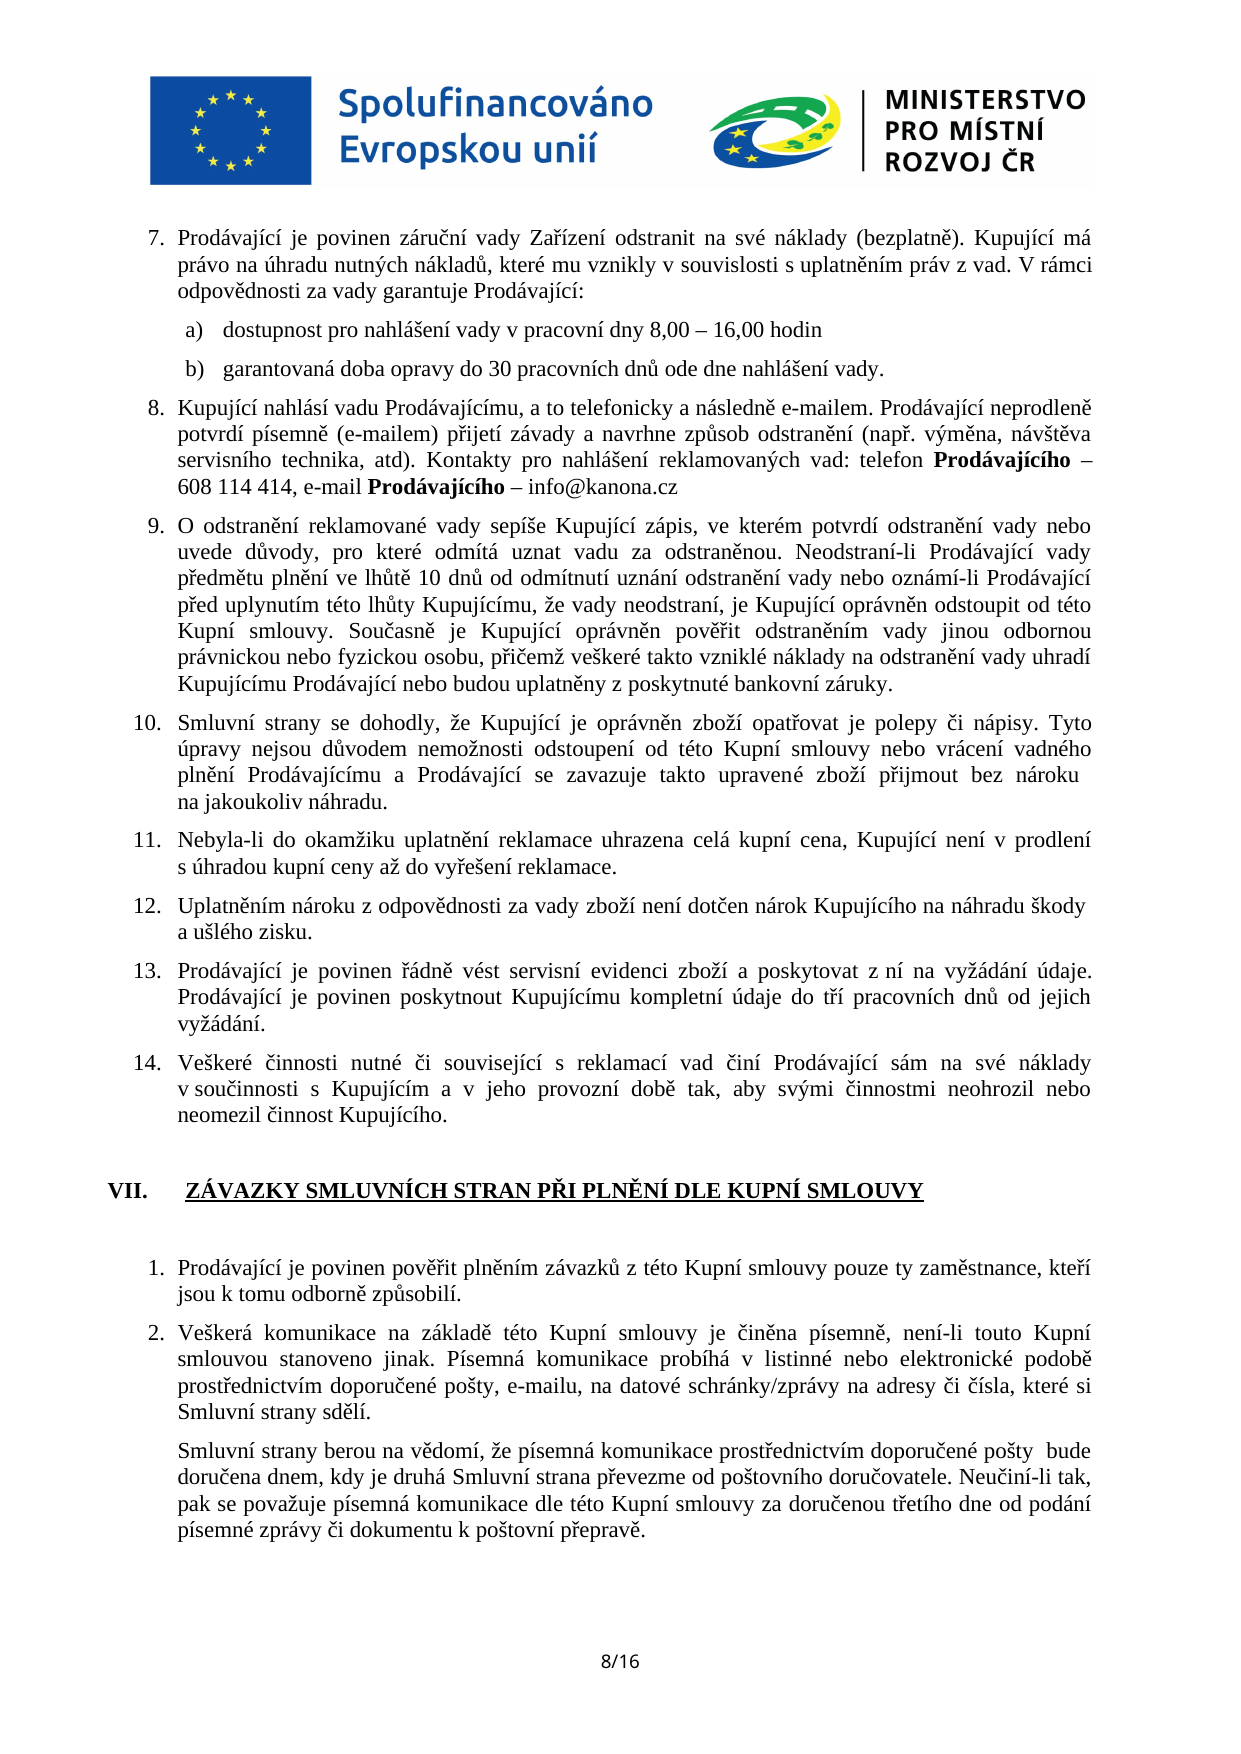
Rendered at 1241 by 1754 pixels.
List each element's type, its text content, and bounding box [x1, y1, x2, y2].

list Prodávající je povinen záruční vady Zařízení odstranit na své náklady (bezplatně). Kupující má právo na úhradu nutných nákladů, které mu vznikly v souvislosti s uplatněním práv z vad. V rámci odpovědnosti za vady garantuje Prodávající: [148, 224, 1093, 303]
list O odstranění reklamované vady sepíše Kupující zápis, ve kterém potvrdí odstranění vady nebo uvede důvody, pro které odmítá uznat vadu za odstraněnou. Neodstraní-li Prodávající vady předmětu plnění ve lhůtě 10 dnů od odmítnutí uznání odstranění vady nebo oznámí-li Prodávající před uplynutím této lhůty Kupujícímu, že vady neodstraní, je Kupující oprávněn odstoupit od této Kupní smlouvy. Současně je Kupující oprávněn pověřit odstraněním vady jinou odbornou právnickou nebo fyzickou osobu, přičemž veškeré takto vzniklé náklady na odstranění vady uhradí Kupujícímu Prodávající nebo budou uplatněny z poskytnuté bankovní záruky. [148, 512, 1093, 696]
list Prodávající je povinen řádně vést servisní evidenci zboží a poskytovat z ní na vyžádání údaje. Prodávající je povinen poskytnout Kupujícímu kompletní údaje do tří pracovních dnů od jejich vyžádání. [133, 957, 1093, 1036]
list Nebyla-li do okamžiku uplatnění reklamace uhrazena celá kupní cena, Kupující není v prodlení s úhradou kupní ceny až do vyřešení reklamace. [133, 827, 1093, 879]
list Veškerá komunikace na základě této Kupní smlouvy je činěna písemně, není-li touto Kupní smlouvou stanoveno jinak. Písemná komunikace probíhá v listinné nebo elektronické podobě prostřednictvím doporučené pošty, e-mailu, na datové schránky/zprávy na adresy či čísla, které si Smluvní strany sdělí. [148, 1319, 1093, 1424]
text ZÁVAZKY SMLUVNÍCH STRAN PŘI PLNĚNÍ DLE KUPNÍ SMLOUVY [148, 1178, 1093, 1204]
list Smluvní strany se dohodly, že Kupující je oprávněn zboží opatřovat je polepy či nápisy. Tyto úpravy nejsou důvodem nemožnosti odstoupení od této Kupní smlouvy nebo vrácení vadného plnění Prodávajícímu a Prodávající se zavazuje takto upravené zboží přijmout bez nároku na jakoukoliv náhradu. [133, 709, 1093, 814]
picture [147, 73, 1093, 188]
list garantovaná doba opravy do 30 pracovních dnů ode dne nahlášení vady. [185, 355, 1093, 381]
list Uplatněním nároku z odpovědnosti za vady zboží není dotčen nárok Kupujícího na náhradu škody a ušlého zisku. [133, 892, 1093, 944]
list Smluvní strany berou na vědomí, že písemná komunikace prostřednictvím doporučené pošty bude doručena dnem, kdy je druhá Smluvní strana převezme od poštovního doručovatele. Neučiní-li tak, pak se považuje písemná komunikace dle této Kupní smlouvy za doručenou třetího dne od podání písemné zprávy či dokumentu k poštovní přepravě. [177, 1437, 1093, 1542]
list dostupnost pro nahlášení vady v pracovní dny 8,00 – 16,00 hodin [185, 316, 1093, 342]
list Veškeré činnosti nutné či související s reklamací vad činí Prodávající sám na své náklady v součinnosti s Kupujícím a v jeho provozní době tak, aby svými činnostmi neohrozil nebo neomezil činnost Kupujícího. [133, 1048, 1093, 1128]
list Kupující nahlásí vadu Prodávajícímu, a to telefonicky a následně e-mailem. Prodávající neprodleně potvrdí písemně (e-mailem) přijetí závady a navrhne způsob odstranění (např. výměna, návštěva servisního technika, atd). Kontakty pro nahlášení reklamovaných vad: telefon Prodávajícího – 608 114 414, e-mail Prodávajícího – info@kanona.cz [148, 394, 1093, 499]
list Prodávající je povinen pověřit plněním závazků z této Kupní smlouvy pouze ty zaměstnance, kteří jsou k tomu odborně způsobilí. [148, 1254, 1093, 1307]
